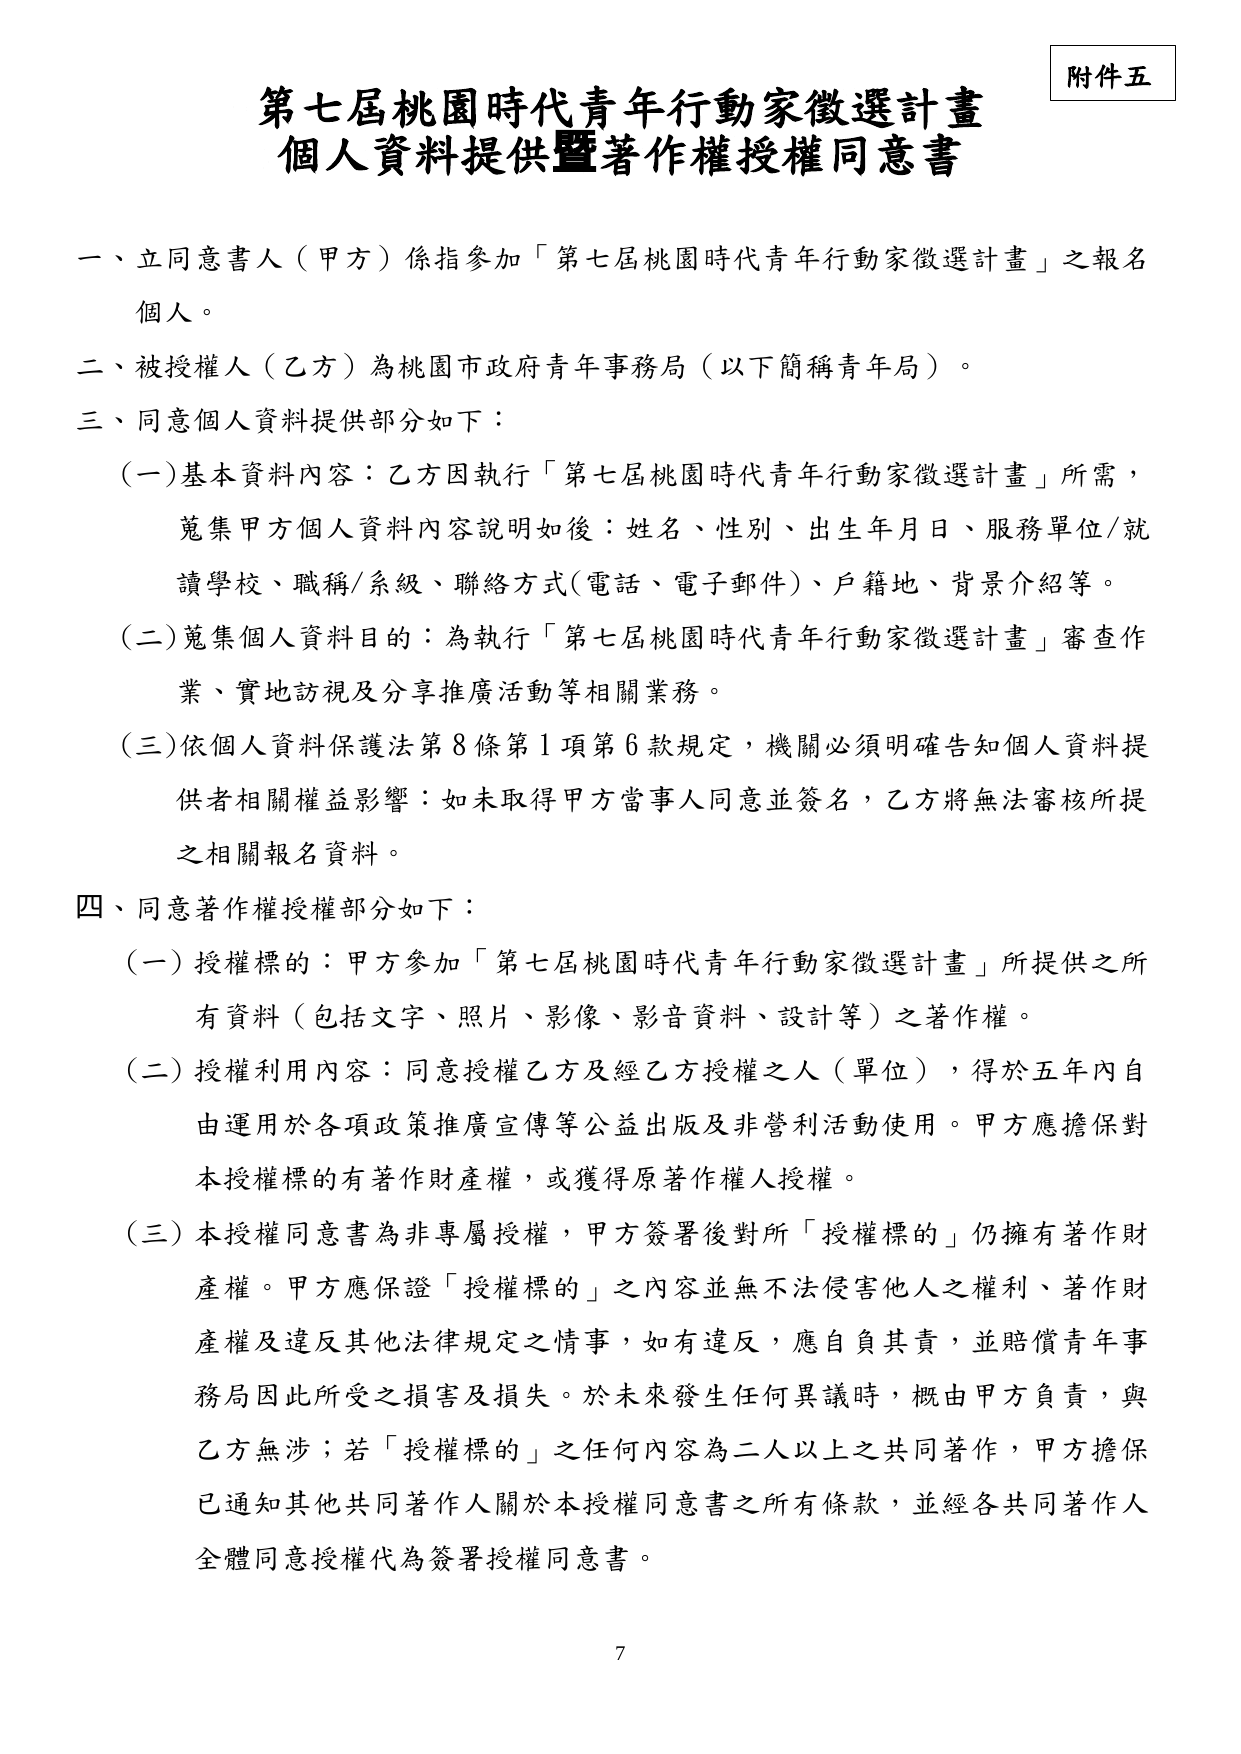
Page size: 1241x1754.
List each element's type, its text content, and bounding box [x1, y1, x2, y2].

list 同意個人資料提供部分如下： [75, 386, 1150, 440]
text 第七屆桃園時代青年行動家徵選計畫 [75, 75, 1165, 130]
list 同意著作權授權部分如下： [75, 874, 1150, 928]
list 基本資料內容：乙方因執行「第七屆桃園時代青年行動家徵選計畫」所需，蒐集甲方個人資料內容說明如後：姓名、性別、出生年月日、服務單位/就讀學校、職稱/系級、聯絡方式(電話、電子郵件)、戶籍地、背景介紹等。 [119, 440, 1150, 603]
text 個人資料提供暨著作權授權同意書 [75, 130, 1165, 178]
list 被授權人（乙方）為桃園市政府青年事務局（以下簡稱青年局）。 [75, 332, 1150, 386]
list 依個人資料保護法第8條第1項第6款規定，機關必須明確告知個人資料提供者相關權益影響：如未取得甲方當事人同意並簽名，乙方將無法審核所提之相關報名資料。 [119, 711, 1150, 874]
list 授權利用內容：同意授權乙方及經乙方授權之人（單位），得於五年內自由運用於各項政策推廣宣傳等公益出版及非營利活動使用。甲方應擔保對本授權標的有著作財產權，或獲得原著作權人授權。 [125, 1036, 1150, 1199]
list 蒐集個人資料目的：為執行「第七屆桃園時代青年行動家徵選計畫」審查作業、實地訪視及分享推廣活動等相關業務。 [119, 603, 1150, 711]
list 立同意書人（甲方）係指參加「第七屆桃園時代青年行動家徵選計畫」之報名個人。 [75, 224, 1150, 332]
list 授權標的：甲方參加「第七屆桃園時代青年行動家徵選計畫」所提供之所有資料（包括文字、照片、影像、影音資料、設計等）之著作權。 [125, 928, 1150, 1036]
list 本授權同意書為非專屬授權，甲方簽署後對所「授權標的」仍擁有著作財產權。甲方應保證「授權標的」之內容並無不法侵害他人之權利、著作財產權及違反其他法律規定之情事，如有違反，應自負其責，並賠償青年事務局因此所受之損害及損失。於未來發生任何異議時，概由甲方負責，與乙方無涉；若「授權標的」之任何內容為二人以上之共同著作，甲方擔保已通知其他共同著作人關於本授權同意書之所有條款，並經各共同著作人全體同意授權代為簽署授權同意書。 [125, 1199, 1150, 1578]
